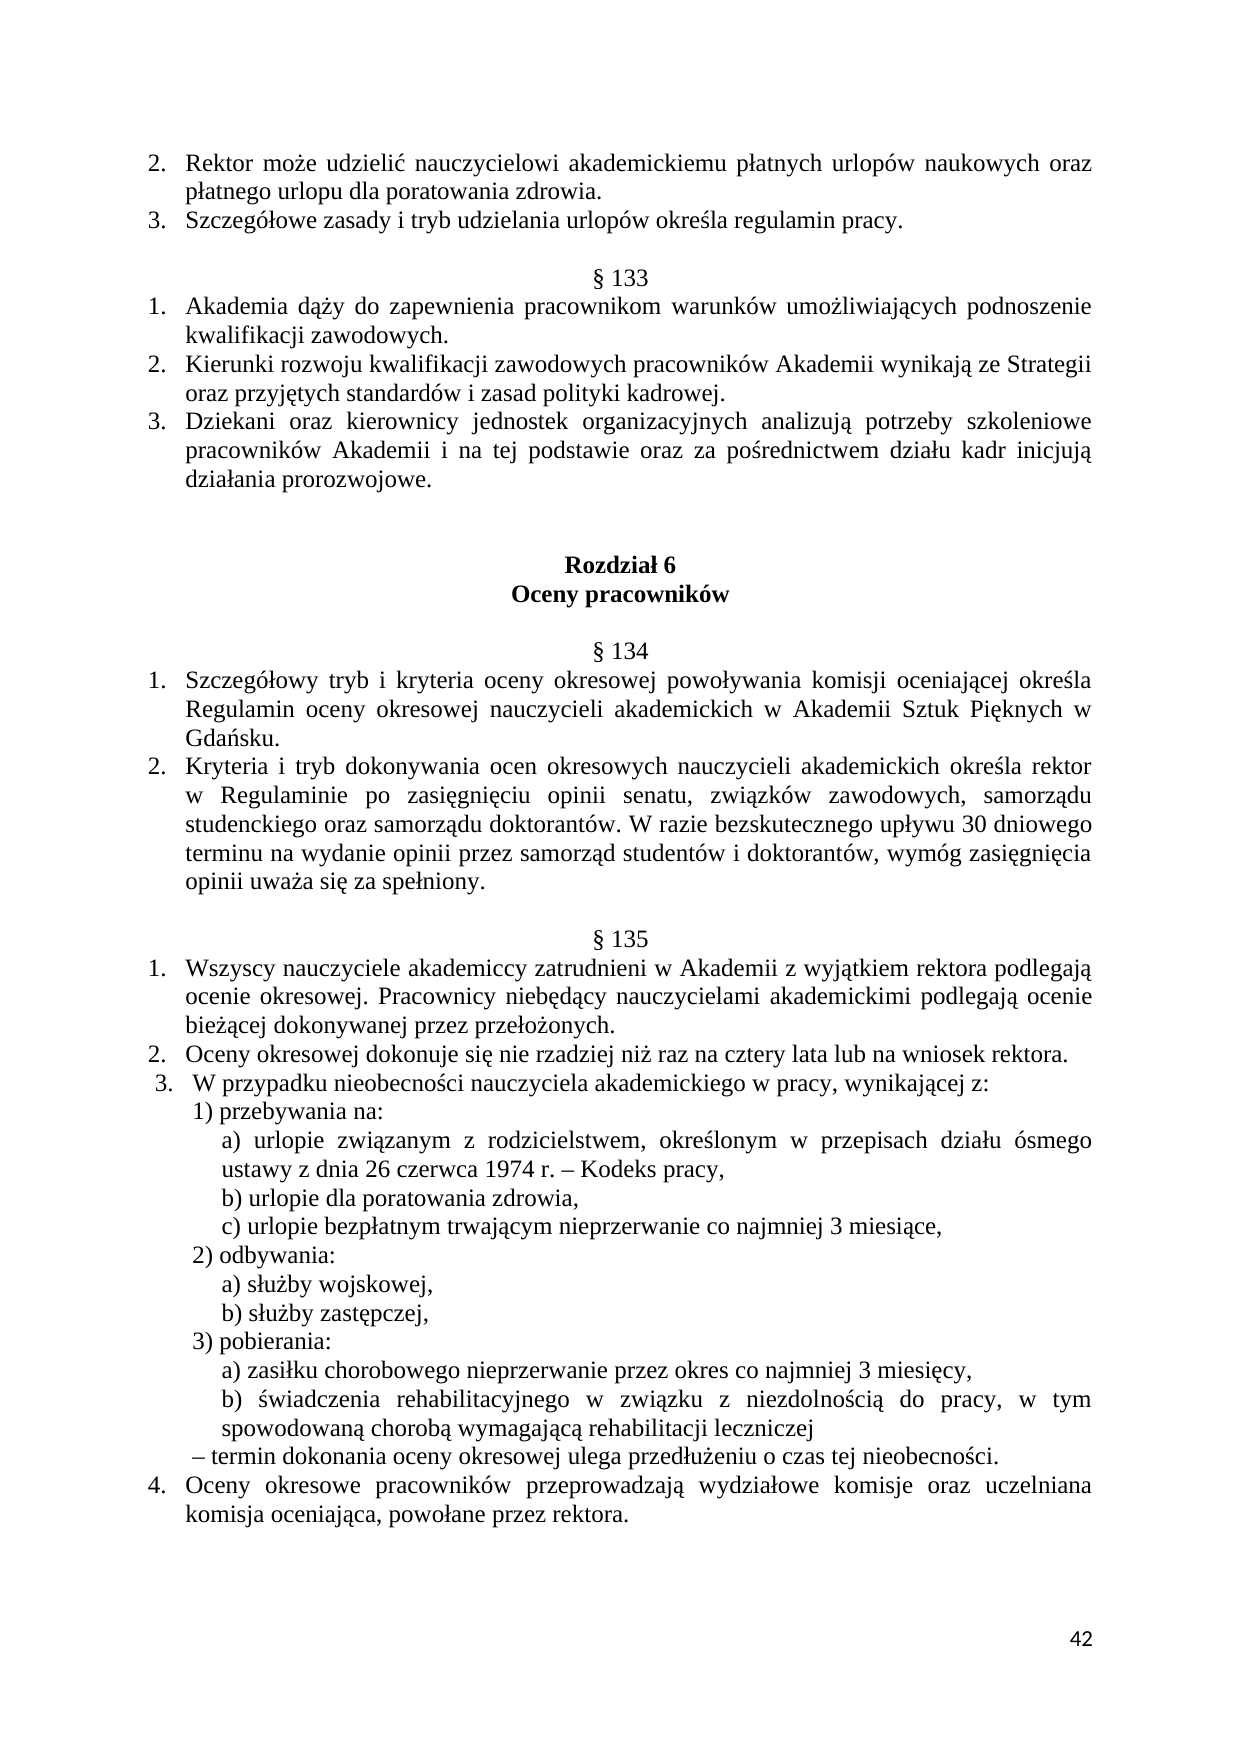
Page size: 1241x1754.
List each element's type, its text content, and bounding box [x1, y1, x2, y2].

text b) urlopie dla poratowania zdrowia, [221, 1183, 1093, 1211]
text Rozdział 6 [148, 550, 1093, 579]
text § 134 [148, 636, 1093, 665]
text a) zasiłku chorobowego nieprzerwanie przez okres co najmniej 3 miesięcy, [221, 1355, 1093, 1384]
list Kierunki rozwoju kwalifikacji zawodowych pracowników Akademii wynikają ze Strategii oraz przyjętych standardów i zasad polityki kadrowej. [148, 349, 1093, 406]
text c) urlopie bezpłatnym trwającym nieprzerwanie co najmniej 3 miesiące, [221, 1211, 1093, 1240]
list Oceny okresowe pracowników przeprowadzają wydziałowe komisje oraz uczelniana komisja oceniająca, powołane przez rektora. [148, 1470, 1093, 1528]
list Szczegółowy tryb i kryteria oceny okresowej powoływania komisji oceniającej określa Regulamin oceny okresowej nauczycieli akademickich w Akademii Sztuk Pięknych w Gdańsku. [148, 665, 1093, 751]
text 3) pobierania: [192, 1326, 1093, 1355]
text § 135 [148, 924, 1093, 953]
list Wszyscy nauczyciele akademiccy zatrudnieni w Akademii z wyjątkiem rektora podlegają ocenie okresowej. Pracownicy niebędący nauczycielami akademickimi podlegają ocenie bieżącej dokonywanej przez przełożonych. [148, 953, 1093, 1039]
text – termin dokonania oceny okresowej ulega przedłużeniu o czas tej nieobecności. [192, 1441, 1093, 1470]
list Oceny okresowej dokonuje się nie rzadziej niż raz na cztery lata lub na wniosek rektora. [148, 1039, 1093, 1068]
text 2) odbywania: [192, 1240, 1093, 1269]
list Rektor może udzielić nauczycielowi akademickiemu płatnych urlopów naukowych oraz płatnego urlopu dla poratowania zdrowia. [148, 148, 1093, 205]
text b) służby zastępczej, [221, 1298, 1093, 1326]
text 1) przebywania na: [192, 1096, 1093, 1125]
text a) służby wojskowej, [221, 1269, 1093, 1298]
list Akademia dąży do zapewnienia pracownikom warunków umożliwiających podnoszenie kwalifikacji zawodowych. [148, 291, 1093, 349]
text § 133 [148, 263, 1093, 291]
text Oceny pracowników [148, 579, 1093, 608]
list Szczegółowe zasady i tryb udzielania urlopów określa regulamin pracy. [148, 205, 1093, 234]
list Dziekani oraz kierownicy jednostek organizacyjnych analizują potrzeby szkoleniowe pracowników Akademii i na tej podstawie oraz za pośrednictwem działu kadr inicjują działania prorozwojowe. [148, 406, 1093, 493]
list Kryteria i tryb dokonywania ocen okresowych nauczycieli akademickich określa rektor w Regulaminie po zasięgnięciu opinii senatu, związków zawodowych, samorządu studenckiego oraz samorządu doktorantów. W razie bezskutecznego upływu 30 dniowego terminu na wydanie opinii przez samorząd studentów i doktorantów, wymóg zasięgnięcia opinii uważa się za spełniony. [148, 751, 1093, 895]
text b) świadczenia rehabilitacyjnego w związku z niezdolnością do pracy, w tym spowodowaną chorobą wymagającą rehabilitacji leczniczej [221, 1384, 1093, 1441]
list W przypadku nieobecności nauczyciela akademickiego w pracy, wynikającej z: [154, 1068, 1093, 1096]
text a) urlopie związanym z rodzicielstwem, określonym w przepisach działu ósmego ustawy z dnia 26 czerwca 1974 r. – Kodeks pracy, [221, 1125, 1093, 1183]
